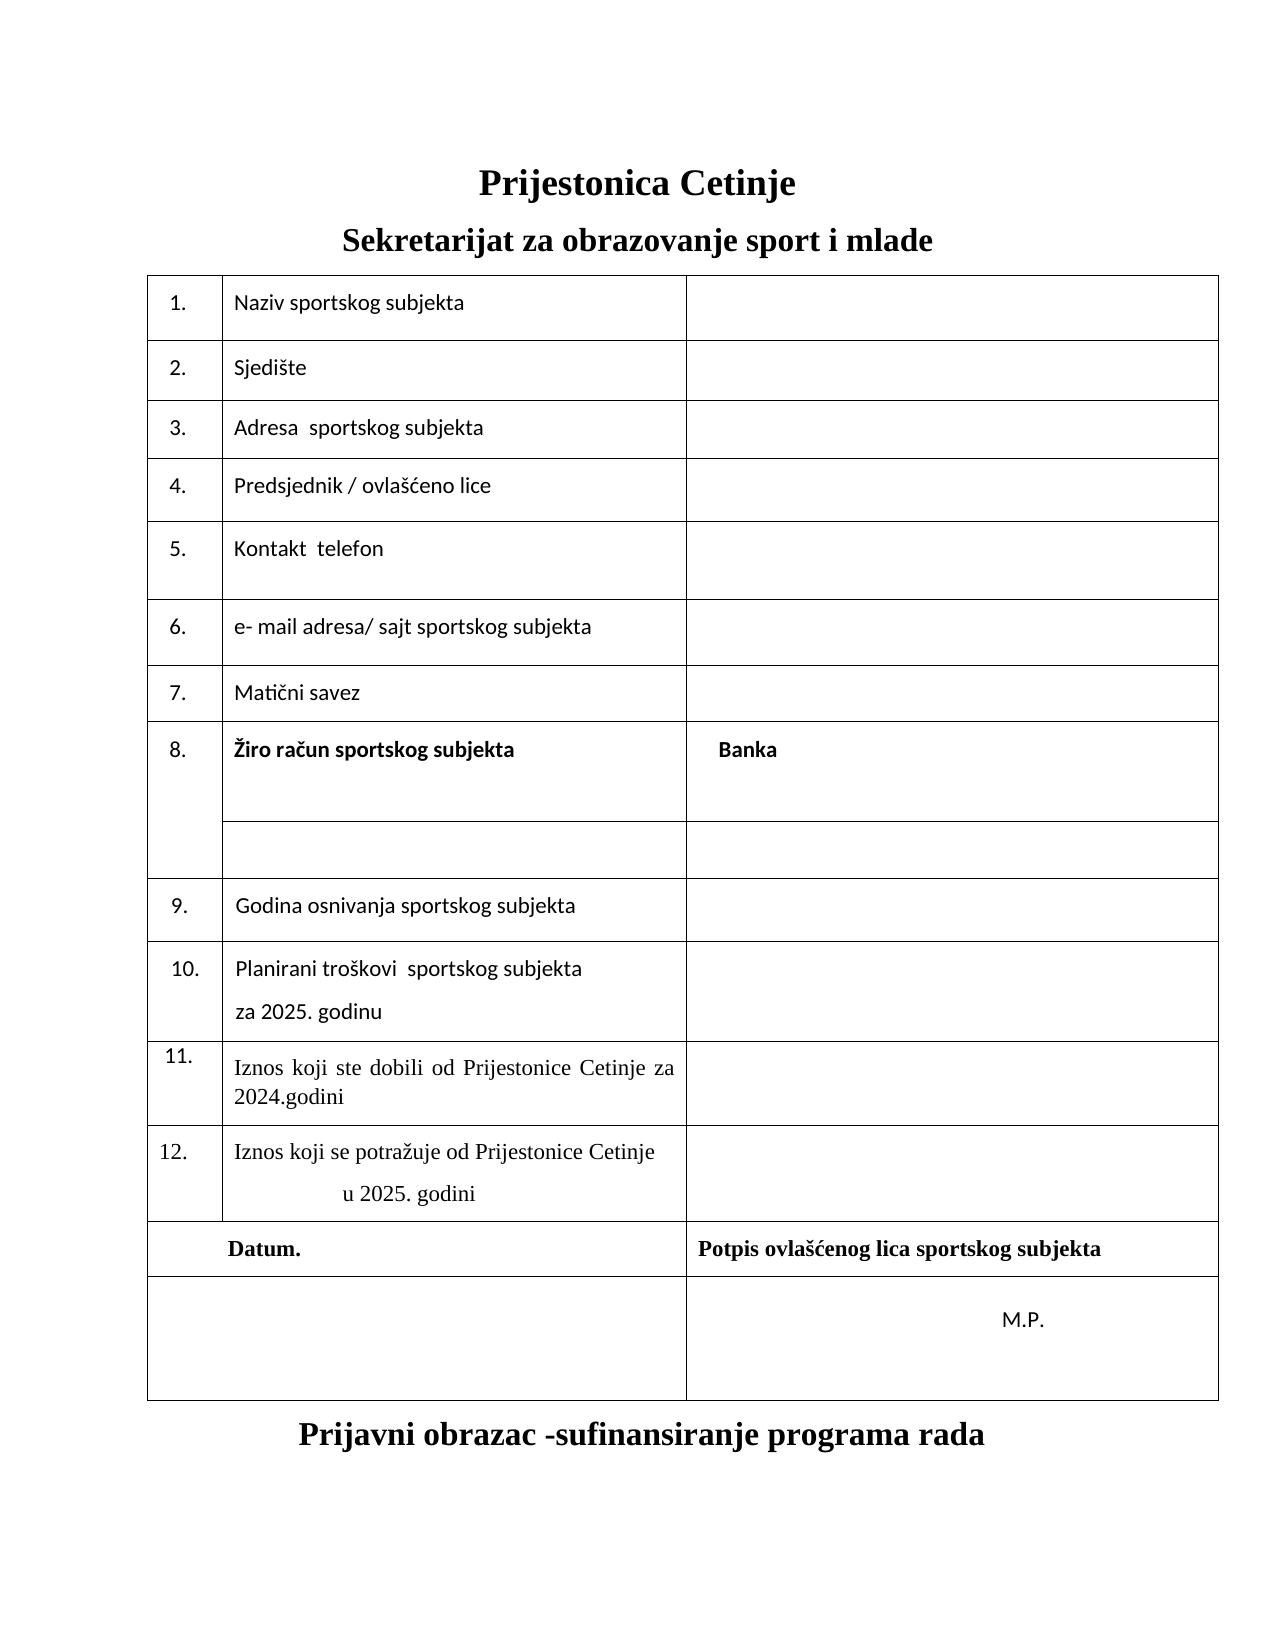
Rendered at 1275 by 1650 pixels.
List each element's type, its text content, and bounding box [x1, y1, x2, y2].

table_cell 3. [148, 401, 222, 457]
table_cell Žiro račun sportskog subjekta [223, 722, 686, 821]
table_cell [687, 401, 1218, 457]
table_cell [687, 341, 1218, 400]
text Prijestonica Cetinje [148, 160, 1127, 203]
table_cell Predsjednik / ovlašćeno lice [223, 459, 686, 521]
text Prijavni obrazac -sufinansiranje programa rada [148, 1414, 1127, 1452]
table_cell Potpis ovlašćenog lica sportskog subjekta [687, 1222, 1218, 1276]
table_cell [687, 942, 1218, 1041]
table_cell Iznos koji se potražuje od Prijestonice Cetinje u 2025. godini [223, 1126, 686, 1221]
table_cell Godina osnivanja sportskog subjekta [223, 879, 686, 941]
table_cell [223, 822, 686, 878]
table_cell [687, 522, 1218, 599]
table_header [687, 276, 1218, 339]
table_cell 6. [148, 600, 222, 664]
table_cell 12. [148, 1126, 222, 1221]
table_cell e- mail adresa/ sajt sportskog subjekta [223, 600, 686, 664]
table_cell 10. [148, 942, 222, 1041]
table_cell [687, 1126, 1218, 1221]
table_cell Iznos koji ste dobili od Prijestonice Cetinje za 2024.godini [223, 1042, 686, 1124]
table_cell M.P. [687, 1277, 1218, 1400]
table_cell 9. [148, 879, 222, 941]
table_cell [687, 1042, 1218, 1124]
table_header Naziv sportskog subjekta [223, 276, 686, 339]
table_cell [687, 600, 1218, 664]
table_header 1. [148, 276, 222, 339]
table_cell [687, 459, 1218, 521]
text Sekretarijat za obrazovanje sport i mlade [148, 220, 1127, 258]
table_cell 4. [148, 459, 222, 521]
table_cell Banka [687, 722, 1218, 821]
table_cell Planirani troškovi sportskog subjekta za 2025. godinu [223, 942, 686, 1041]
table_cell [148, 1277, 686, 1400]
table_cell Kontakt telefon [223, 522, 686, 599]
table_cell Sjedište [223, 341, 686, 400]
table_cell Matični savez [223, 666, 686, 721]
table_cell [687, 666, 1218, 721]
table_cell Adresa sportskog subjekta [223, 401, 686, 457]
table_cell [687, 822, 1218, 878]
table_cell 8. [148, 722, 222, 878]
table_cell 2. [148, 341, 222, 400]
table_cell 11. [148, 1042, 222, 1124]
table_cell Datum. [148, 1222, 686, 1276]
table_cell [687, 879, 1218, 941]
table_cell 5. [148, 522, 222, 599]
table_cell 7. [148, 666, 222, 721]
